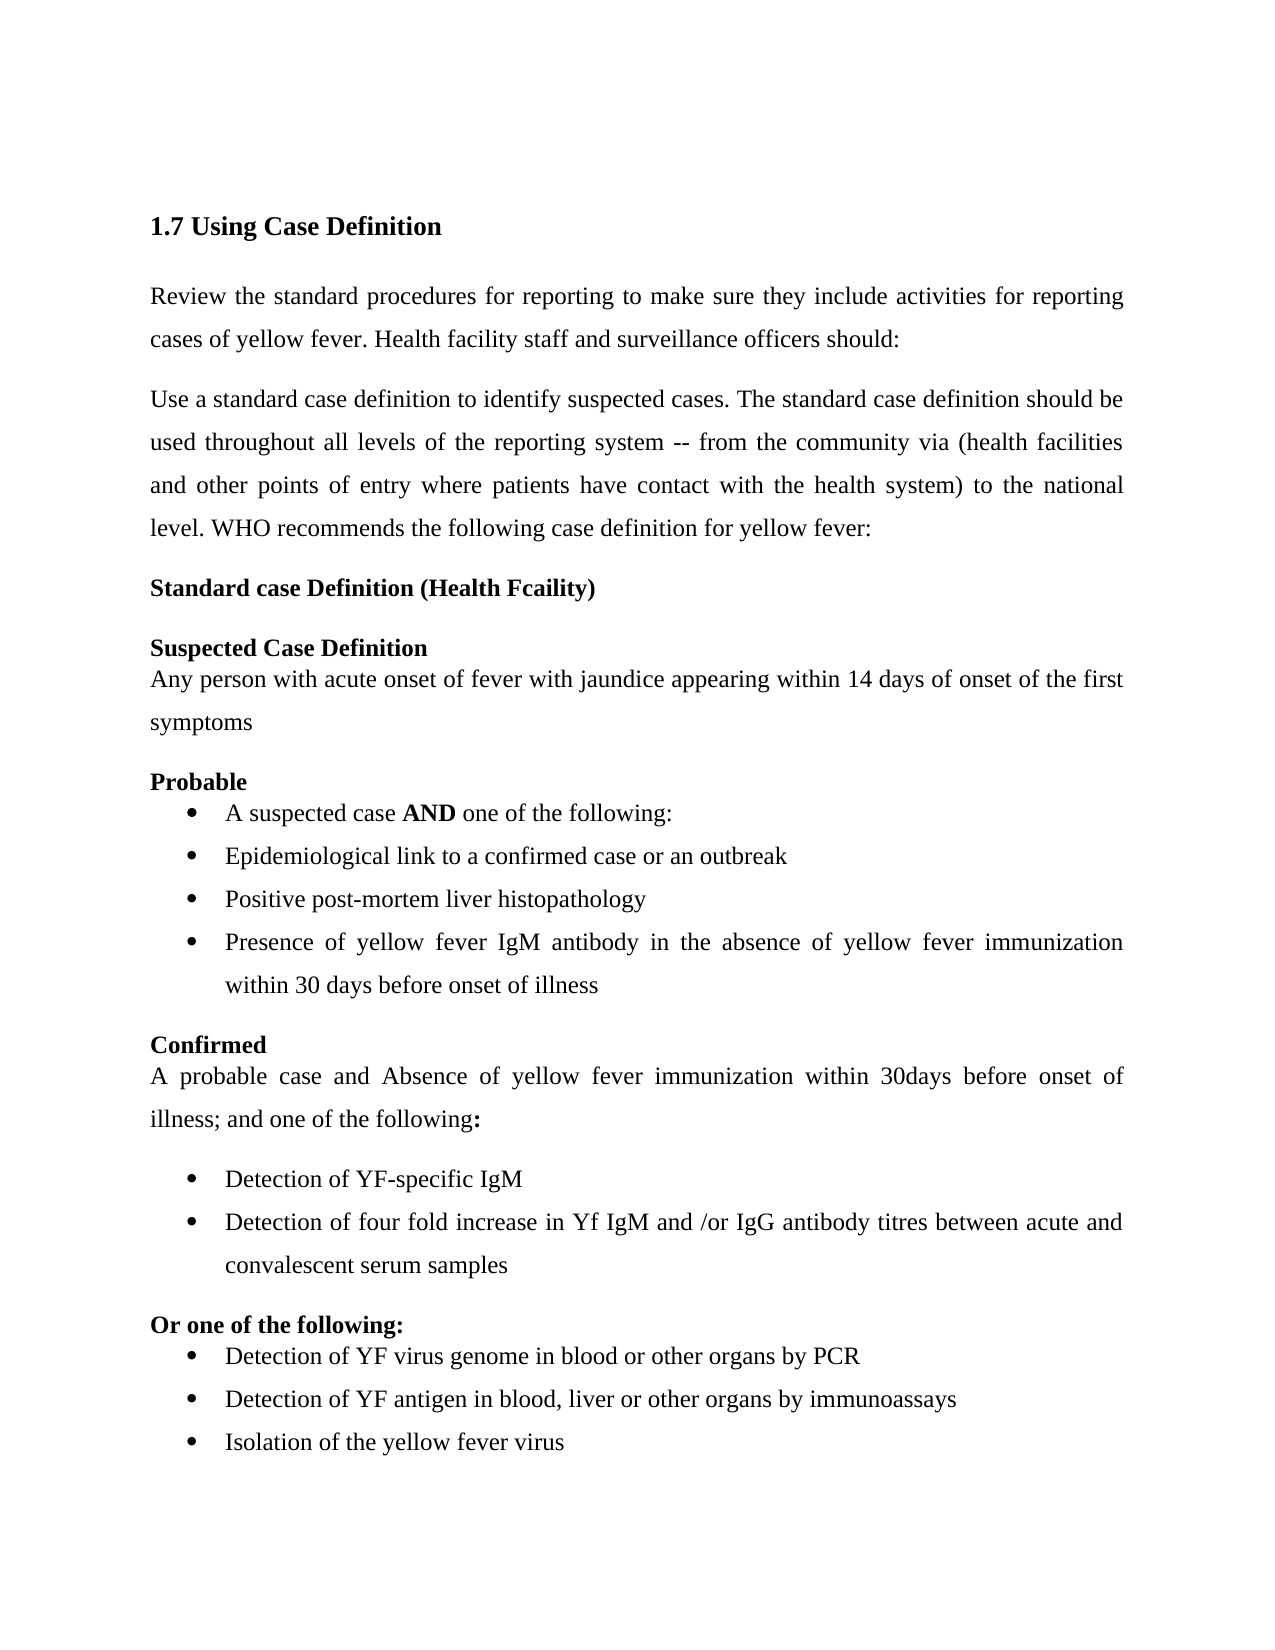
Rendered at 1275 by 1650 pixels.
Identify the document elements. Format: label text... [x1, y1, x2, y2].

text Review the standard procedures for reporting to make sure they include activities for reporting cases of yellow fever. Health facility staff and surveillance officers should: [150, 281, 1125, 353]
text Any person with acute onset of fever with jaundice appearing within 14 days of onset of the first symptoms [150, 664, 1125, 736]
text A probable case and Absence of yellow fever immunization within 30days before onset of illness; and one of the following: [150, 1061, 1125, 1133]
text Use a standard case definition to identify suspected cases. The standard case definition should be used throughout all levels of the reporting system -- from the community via (health facilities and other points of entry where patients have contact with the health system) to the national level. WHO recommends the following case definition for yellow fever: [150, 384, 1125, 542]
subtitle Or one of the following: [150, 1310, 1125, 1339]
list Epidemiological link to a confirmed case or an outbreak [187, 841, 1125, 870]
subtitle Probable [150, 767, 1125, 796]
list Positive post-mortem liver histopathology [187, 884, 1125, 913]
list A suspected case AND one of the following: [187, 798, 1125, 827]
text Standard case Definition (Health Fcaility) [150, 573, 1125, 602]
subtitle Suspected Case Definition [150, 633, 1125, 662]
list Detection of four fold increase in Yf IgM and /or IgG antibody titres between acute and convalescent serum samples [187, 1207, 1125, 1279]
list Detection of YF-specific IgM [187, 1164, 1125, 1193]
list Detection of YF virus genome in blood or other organs by PCR [187, 1341, 1125, 1370]
subtitle 1.7 Using Case Definition [150, 210, 1125, 241]
subtitle Confirmed [150, 1030, 1125, 1059]
list Presence of yellow fever IgM antibody in the absence of yellow fever immunization within 30 days before onset of illness [187, 927, 1125, 999]
list Isolation of the yellow fever virus [187, 1427, 1125, 1456]
list Detection of YF antigen in blood, liver or other organs by immunoassays [187, 1384, 1125, 1413]
